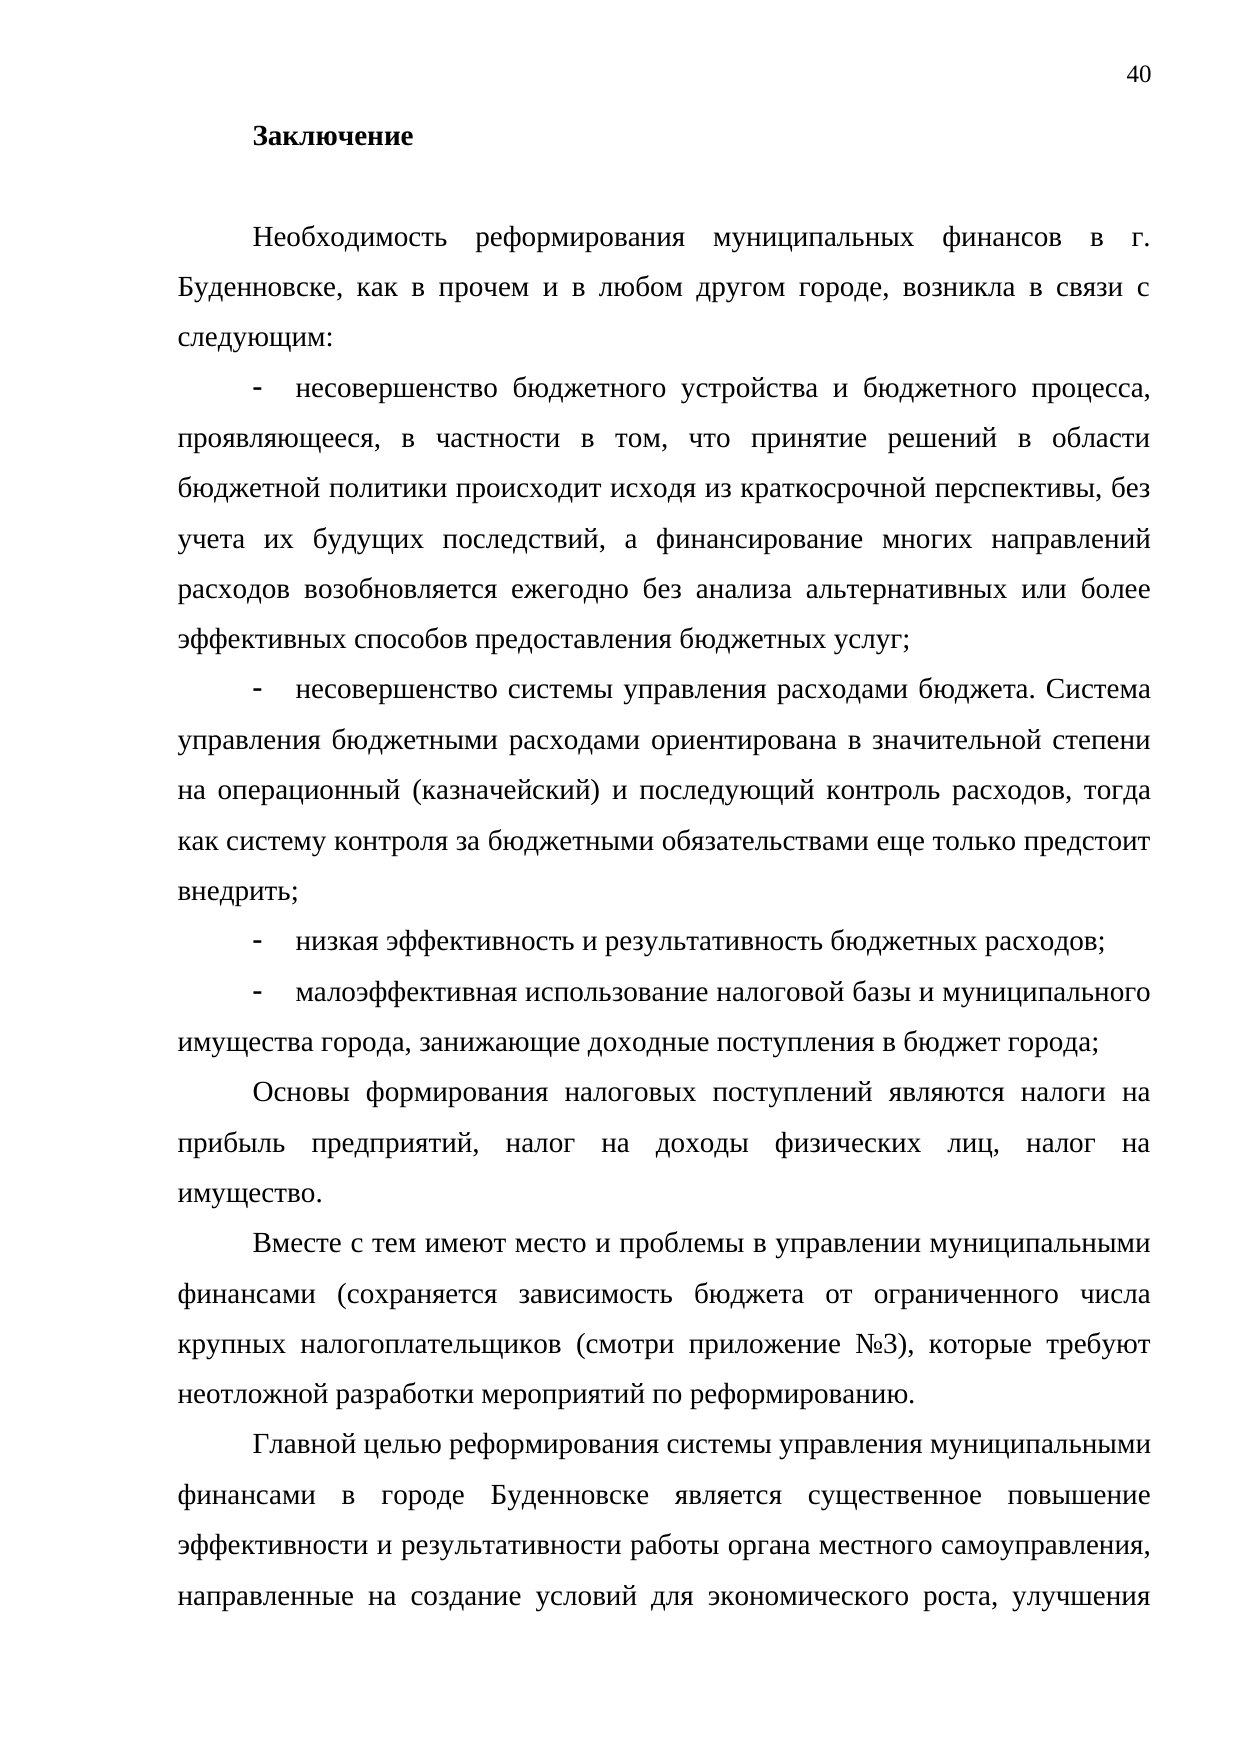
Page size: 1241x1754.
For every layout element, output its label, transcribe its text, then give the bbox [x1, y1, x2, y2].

text Необходимость реформирования муниципальных финансов в г. Буденновске, как в прочем и в любом другом городе, возникла в связи с следующим: [177, 219, 1152, 353]
text Основы формирования налоговых поступлений являются налоги на прибыль предприятий, налог на доходы физических лиц, налог на имущество. [177, 1074, 1152, 1209]
list несовершенство системы управления расходами бюджета. Система управления бюджетными расходами ориентирована в значительной степени на операционный (казначейский) и последующий контроль расходов, тогда как систему контроля за бюджетными обязательствами еще только предстоит внедрить; [177, 672, 1152, 907]
list низкая эффективность и результативность бюджетных расходов; [177, 923, 1152, 957]
text Вместе с тем имеют место и проблемы в управлении муниципальными финансами (сохраняется зависимость бюджета от ограниченного числа крупных налогоплательщиков (смотри приложение №3), которые требуют неотложной разработки мероприятий по реформированию. [177, 1225, 1152, 1410]
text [177, 1427, 1152, 1611]
list малоэффективная использование налоговой базы и муниципального имущества города, занижающие доходные поступления в бюджет города; [177, 974, 1152, 1058]
list несовершенство бюджетного устройства и бюджетного процесса, проявляющееся, в частности в том, что принятие решений в области бюджетной политики происходит исходя из краткосрочной перспективы, без учета их будущих последствий, а финансирование многих направлений расходов возобновляется ежегодно без анализа альтернативных или более эффективных способов предоставления бюджетных услуг; [177, 370, 1152, 655]
text Заключение [177, 118, 1152, 152]
